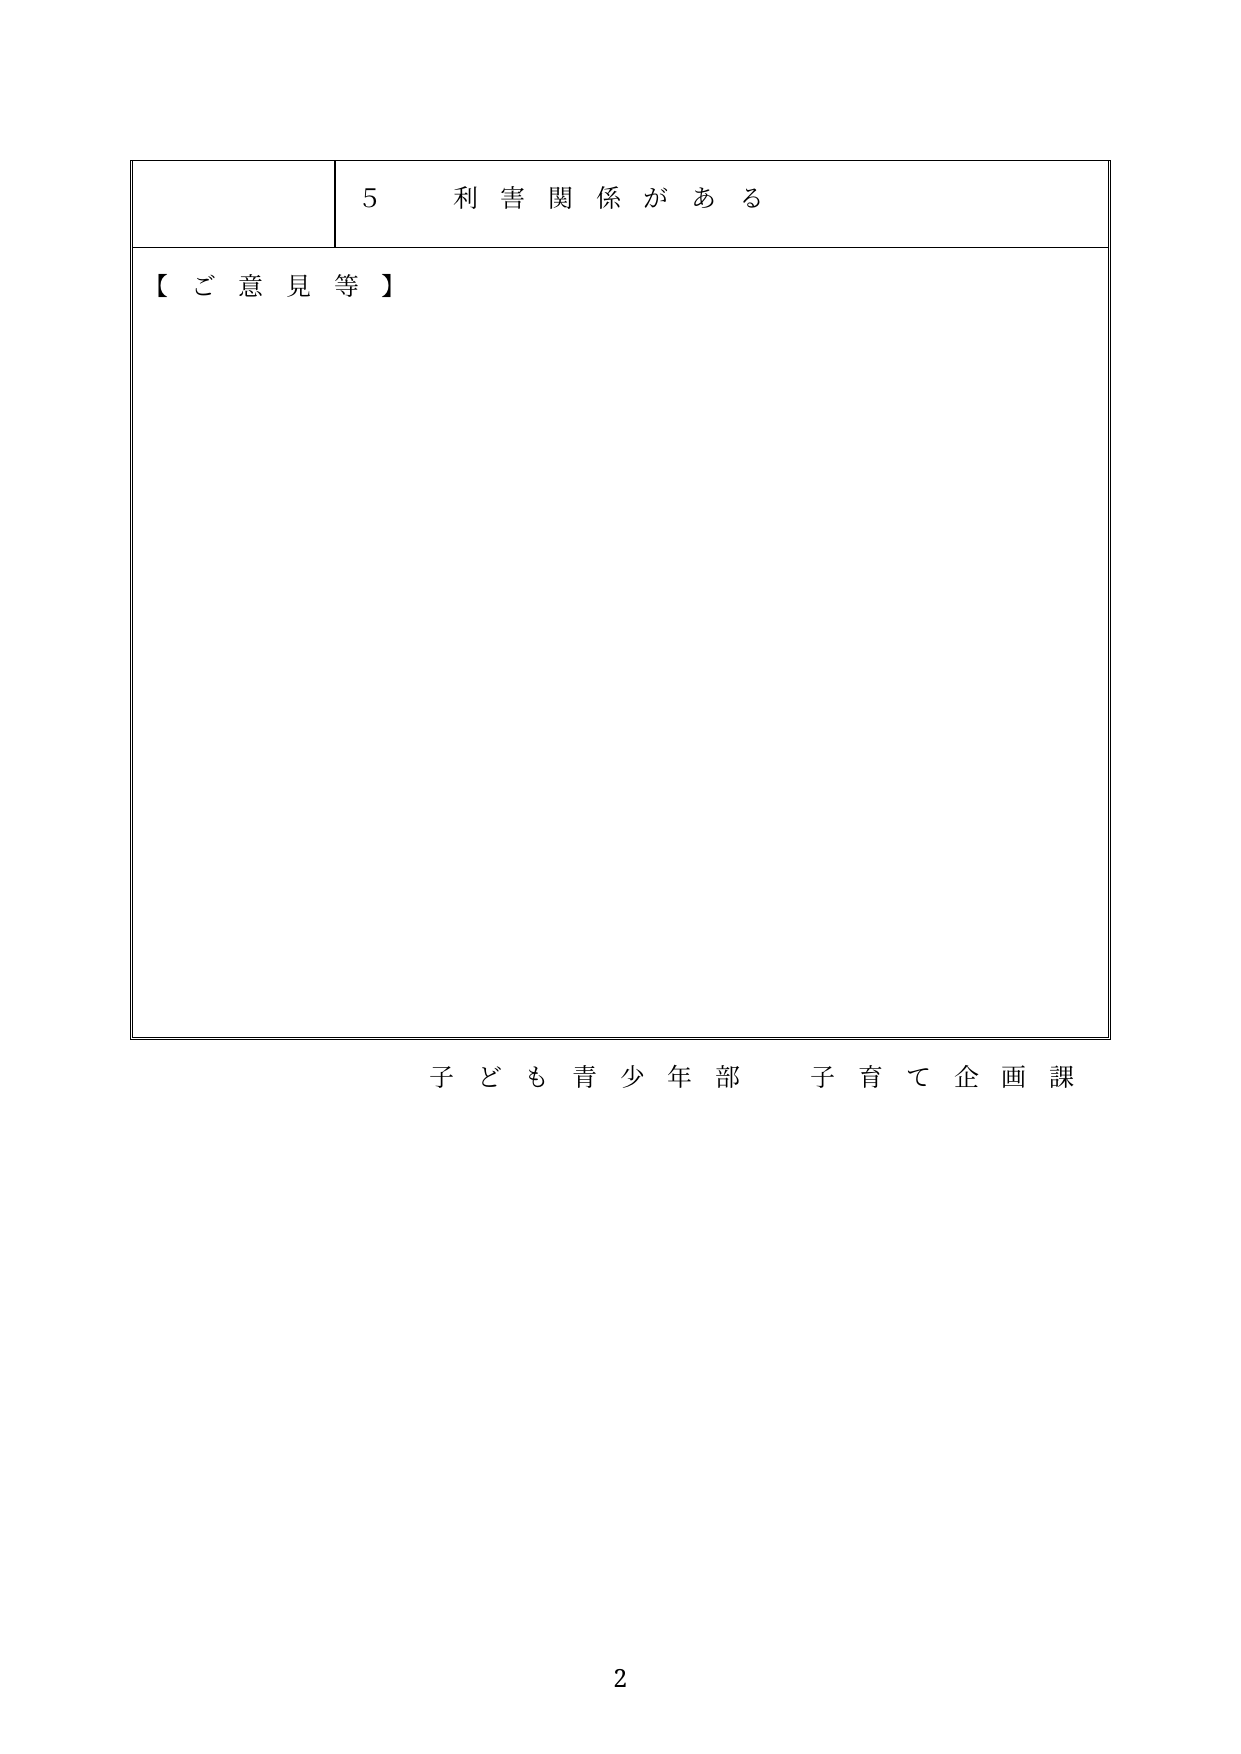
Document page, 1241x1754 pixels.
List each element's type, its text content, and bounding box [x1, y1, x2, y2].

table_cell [336, 161, 1108, 247]
text 子ども青少年部 子育て企画課 [143, 1040, 1097, 1111]
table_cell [133, 161, 334, 247]
table_cell 【ご意見等】 [133, 248, 1108, 1037]
